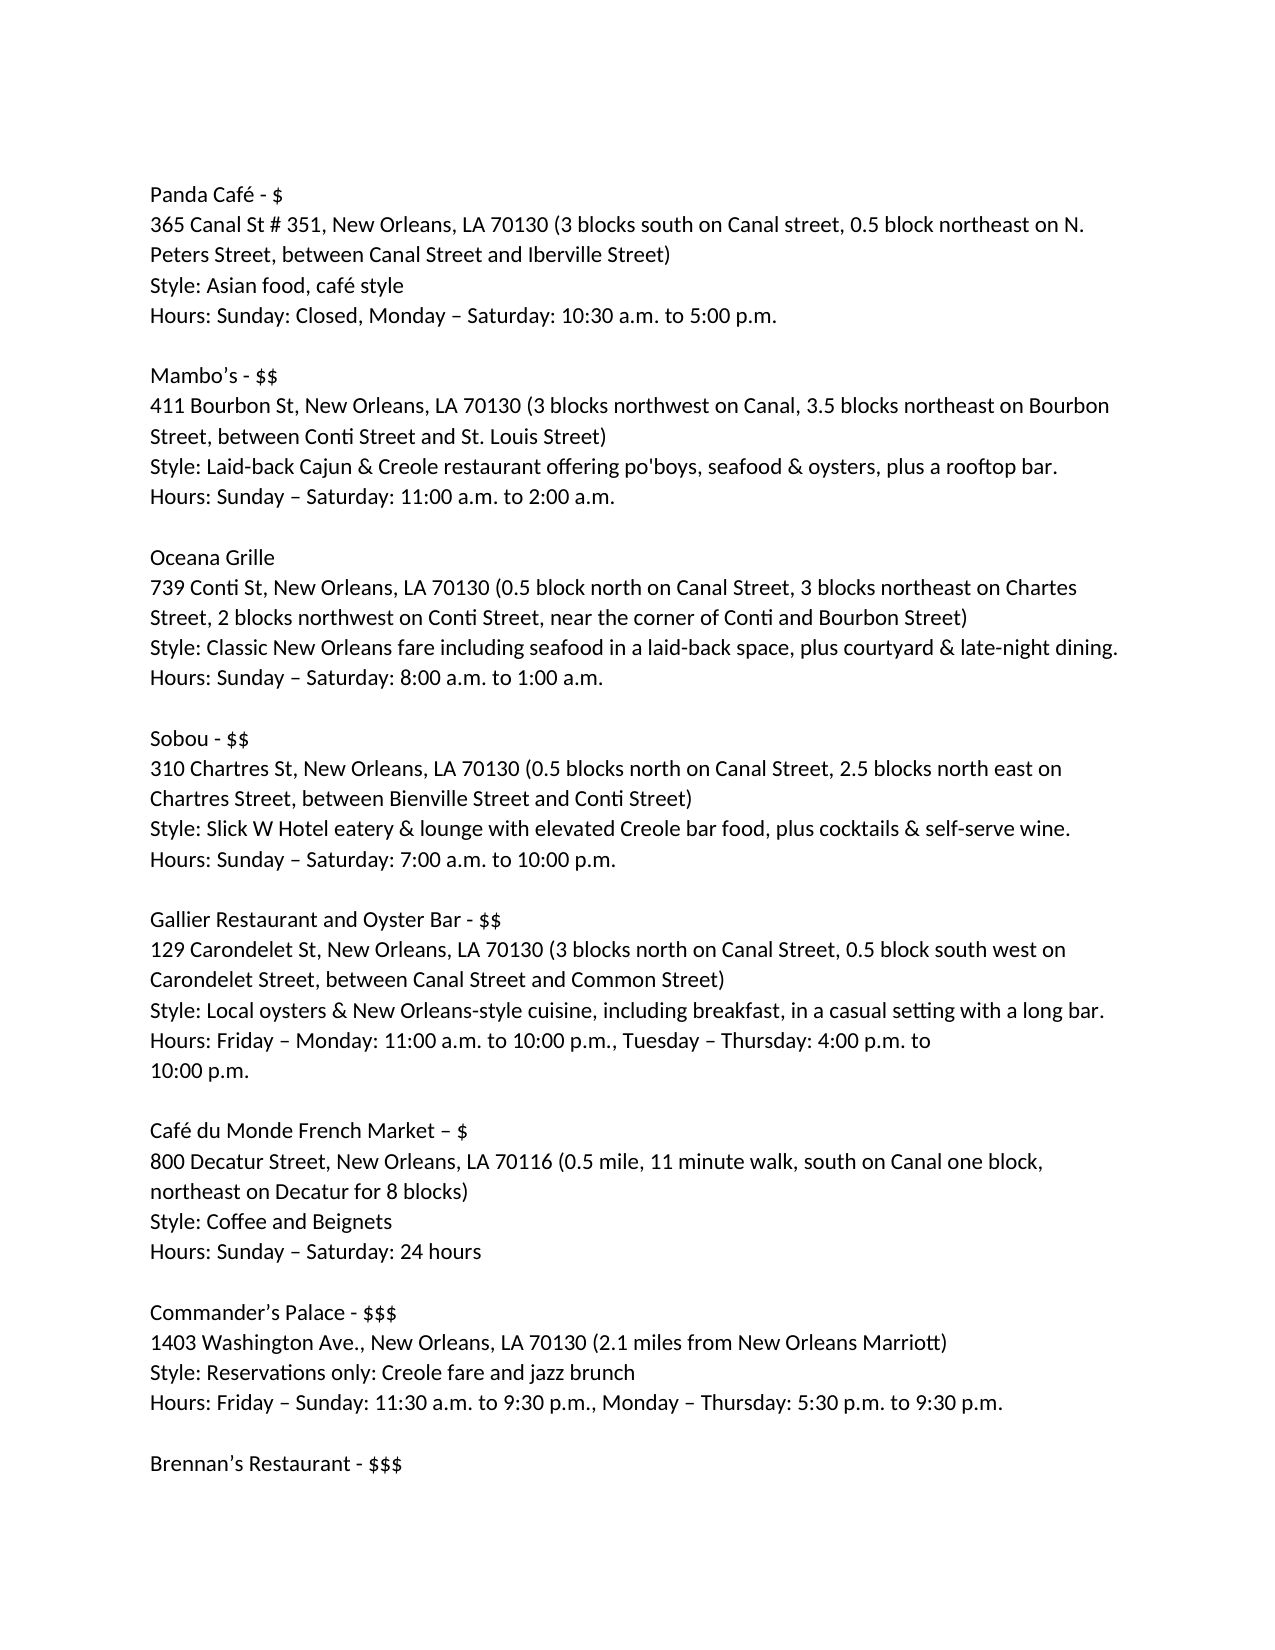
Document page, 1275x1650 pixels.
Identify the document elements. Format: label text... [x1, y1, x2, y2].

text 411 Bourbon St, New Orleans, LA 70130 (3 blocks northwest on Canal, 3.5 blocks northeast on Bourbon Street, between Conti Street and St. Louis Street) [150, 392, 1125, 450]
text 1403 Washington Ave., New Orleans, LA 70130 (2.1 miles from New Orleans Marriott) [150, 1328, 1125, 1356]
text Sobou - $$ [150, 724, 1125, 752]
text 10:00 p.m. [150, 1056, 1125, 1084]
text Style: Slick W Hotel eatery & lounge with elevated Creole bar food, plus cocktails & self-serve wine. [150, 814, 1125, 843]
text Mambo’s - $$ [150, 361, 1125, 389]
text 129 Carondelet St, New Orleans, LA 70130 (3 blocks north on Canal Street, 0.5 block south west on Carondelet Street, between Canal Street and Common Street) [150, 935, 1125, 994]
text Brennan’s Restaurant - $$$ [150, 1449, 1125, 1477]
text Style: Reservations only: Creole fare and jazz brunch [150, 1358, 1125, 1386]
text Hours: Friday – Monday: 11:00 a.m. to 10:00 p.m., Tuesday – Thursday: 4:00 p.m. to [150, 1026, 1125, 1054]
text 365 Canal St # 351, New Orleans, LA 70130 (3 blocks south on Canal street, 0.5 block northeast on N. Peters Street, between Canal Street and Iberville Street) [150, 210, 1125, 269]
text Style: Local oysters & New Orleans-style cuisine, including breakfast, in a casual setting with a long bar. [150, 996, 1125, 1024]
text Hours: Friday – Sunday: 11:30 a.m. to 9:30 p.m., Monday – Thursday: 5:30 p.m. to 9:30 p.m. [150, 1388, 1125, 1417]
text Hours: Sunday – Saturday: 8:00 a.m. to 1:00 a.m. [150, 663, 1125, 692]
text Style: Asian food, café style [150, 271, 1125, 299]
text Gallier Restaurant and Oyster Bar - $$ [150, 905, 1125, 933]
text Hours: Sunday – Saturday: 7:00 a.m. to 10:00 p.m. [150, 845, 1125, 873]
text Style: Coffee and Beignets [150, 1207, 1125, 1235]
text 739 Conti St, New Orleans, LA 70130 (0.5 block north on Canal Street, 3 blocks northeast on Chartes Street, 2 blocks northwest on Conti Street, near the corner of Conti and Bourbon Street) [150, 573, 1125, 631]
text Oceana Grille [150, 543, 1125, 571]
text Café du Monde French Market – $ [150, 1117, 1125, 1145]
text Hours: Sunday: Closed, Monday – Saturday: 10:30 a.m. to 5:00 p.m. [150, 301, 1125, 329]
text Panda Café - $ [150, 180, 1125, 208]
text 310 Chartres St, New Orleans, LA 70130 (0.5 blocks north on Canal Street, 2.5 blocks north east on Chartres Street, between Bienville Street and Conti Street) [150, 754, 1125, 812]
text 800 Decatur Street, New Orleans, LA 70116 (0.5 mile, 11 minute walk, south on Canal one block, northeast on Decatur for 8 blocks) [150, 1147, 1125, 1205]
text Style: Laid-back Cajun & Creole restaurant offering po'boys, seafood & oysters, plus a rooftop bar. [150, 452, 1125, 480]
text Commander’s Palace - $$$ [150, 1298, 1125, 1326]
text Hours: Sunday – Saturday: 24 hours [150, 1237, 1125, 1266]
text Hours: Sunday – Saturday: 11:00 a.m. to 2:00 a.m. [150, 482, 1125, 510]
text Style: Classic New Orleans fare including seafood in a laid-back space, plus courtyard & late-night dining. [150, 633, 1125, 661]
